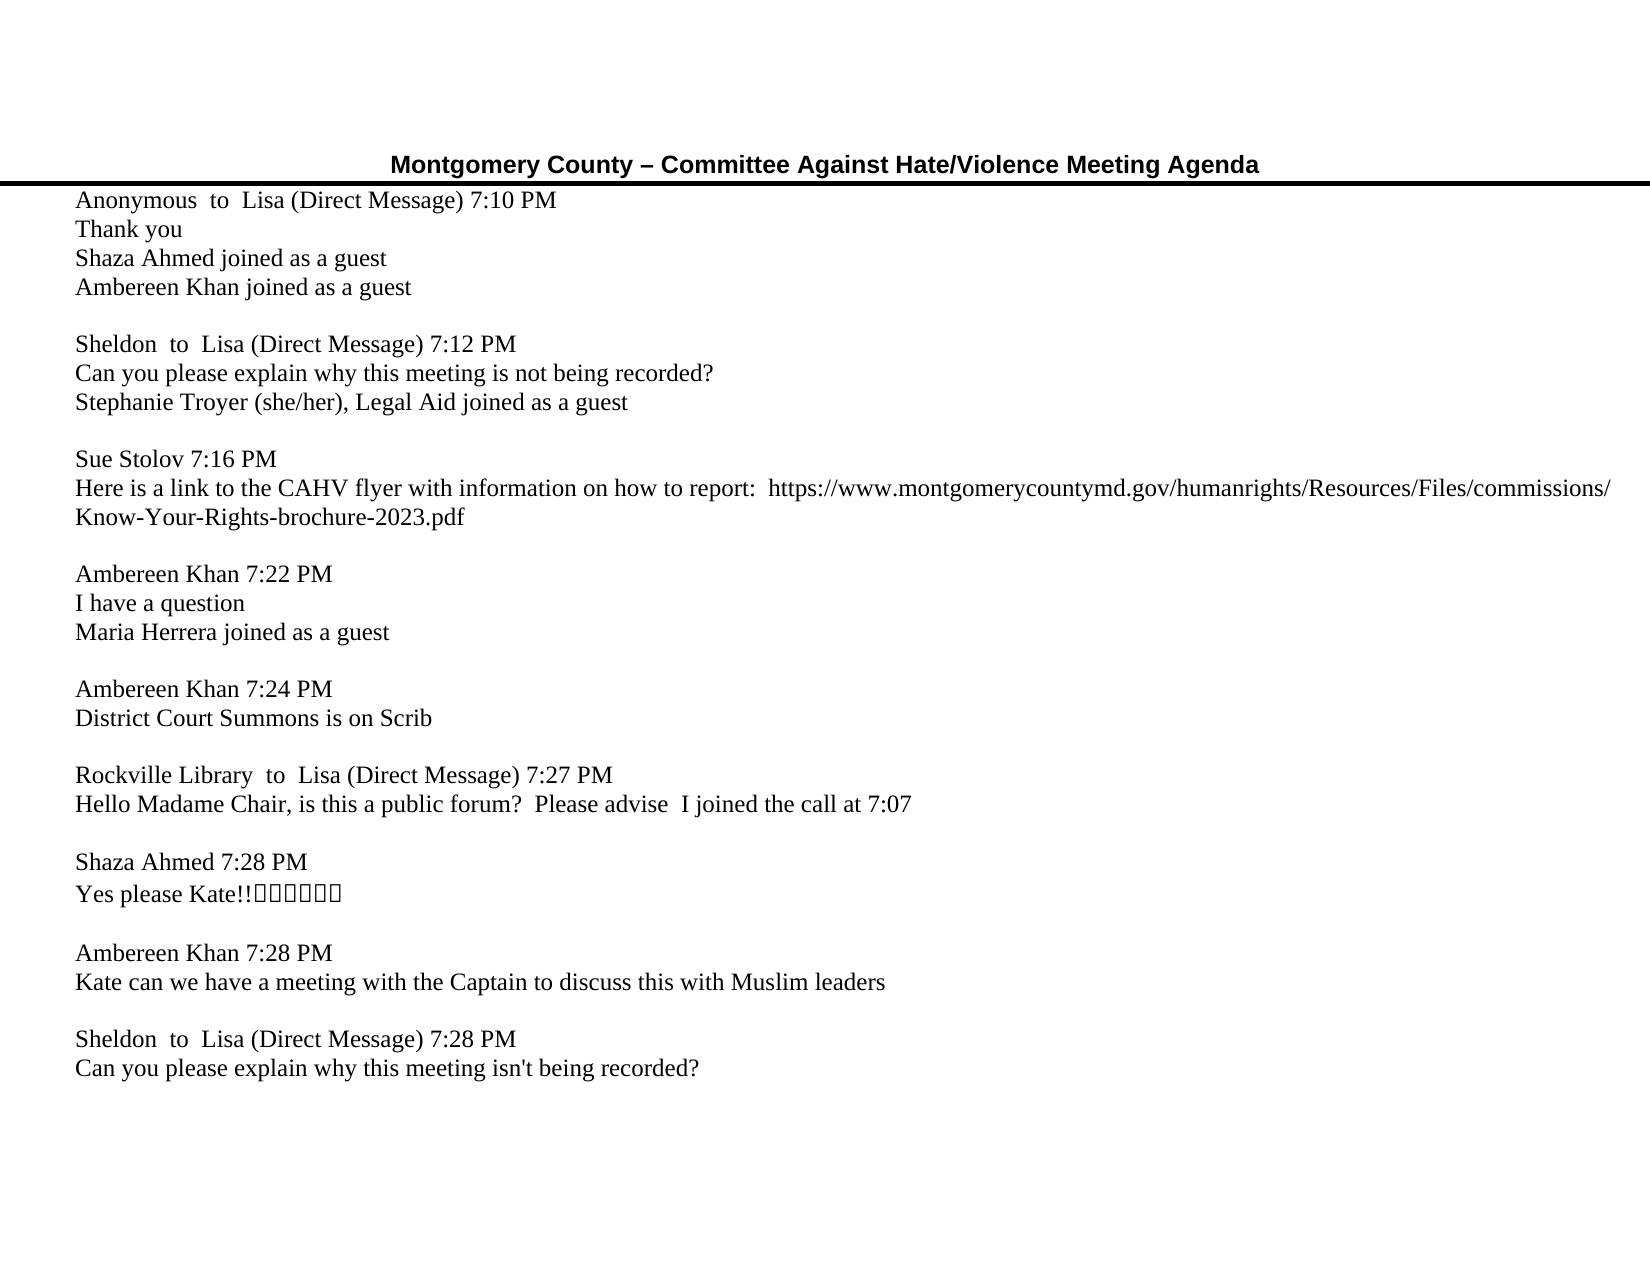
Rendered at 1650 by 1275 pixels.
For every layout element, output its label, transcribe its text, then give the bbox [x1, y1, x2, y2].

text Ambereen Khan 7:22 PM [75, 559, 1650, 588]
text Shaza Ahmed joined as a guest [75, 243, 1650, 272]
text Shaza Ahmed 7:28 PM [75, 847, 1650, 876]
text Sheldon to Lisa (Direct Message) 7:28 PM [75, 1024, 1650, 1053]
text Kate can we have a meeting with the Captain to discuss this with Muslim leaders [75, 967, 1650, 996]
text Can you please explain why this meeting isn't being recorded? [75, 1053, 1650, 1082]
text Sue Stolov 7:16 PM [75, 444, 1650, 473]
text Thank you [75, 214, 1650, 243]
text Sheldon to Lisa (Direct Message) 7:12 PM [75, 329, 1650, 358]
text Anonymous to Lisa (Direct Message) 7:10 PM [75, 186, 1650, 214]
text I have a question [75, 588, 1650, 617]
text Stephanie Troyer (she/her), Legal Aid joined as a guest [75, 387, 1650, 416]
text Ambereen Khan 7:24 PM [75, 674, 1650, 703]
text Maria Herrera joined as a guest [75, 617, 1650, 646]
text Here is a link to the CAHV flyer with information on how to report: https://www.montgomerycountymd.gov/humanrights/Resources/Files/commissions/Know-Your-Rights-brochure-2023.pdf [75, 473, 1650, 531]
text District Court Summons is on Scrib [75, 703, 1650, 732]
text Hello Madame Chair, is this a public forum? Please advise I joined the call at 7:07 [75, 789, 1650, 818]
text Yes please Kate!!👏🏼👏🏼👏🏼 [75, 876, 1650, 909]
text Rockville Library to Lisa (Direct Message) 7:27 PM [75, 761, 1650, 789]
text Can you please explain why this meeting is not being recorded? [75, 358, 1650, 387]
text Ambereen Khan joined as a guest [75, 272, 1650, 301]
text Ambereen Khan 7:28 PM [75, 938, 1650, 967]
